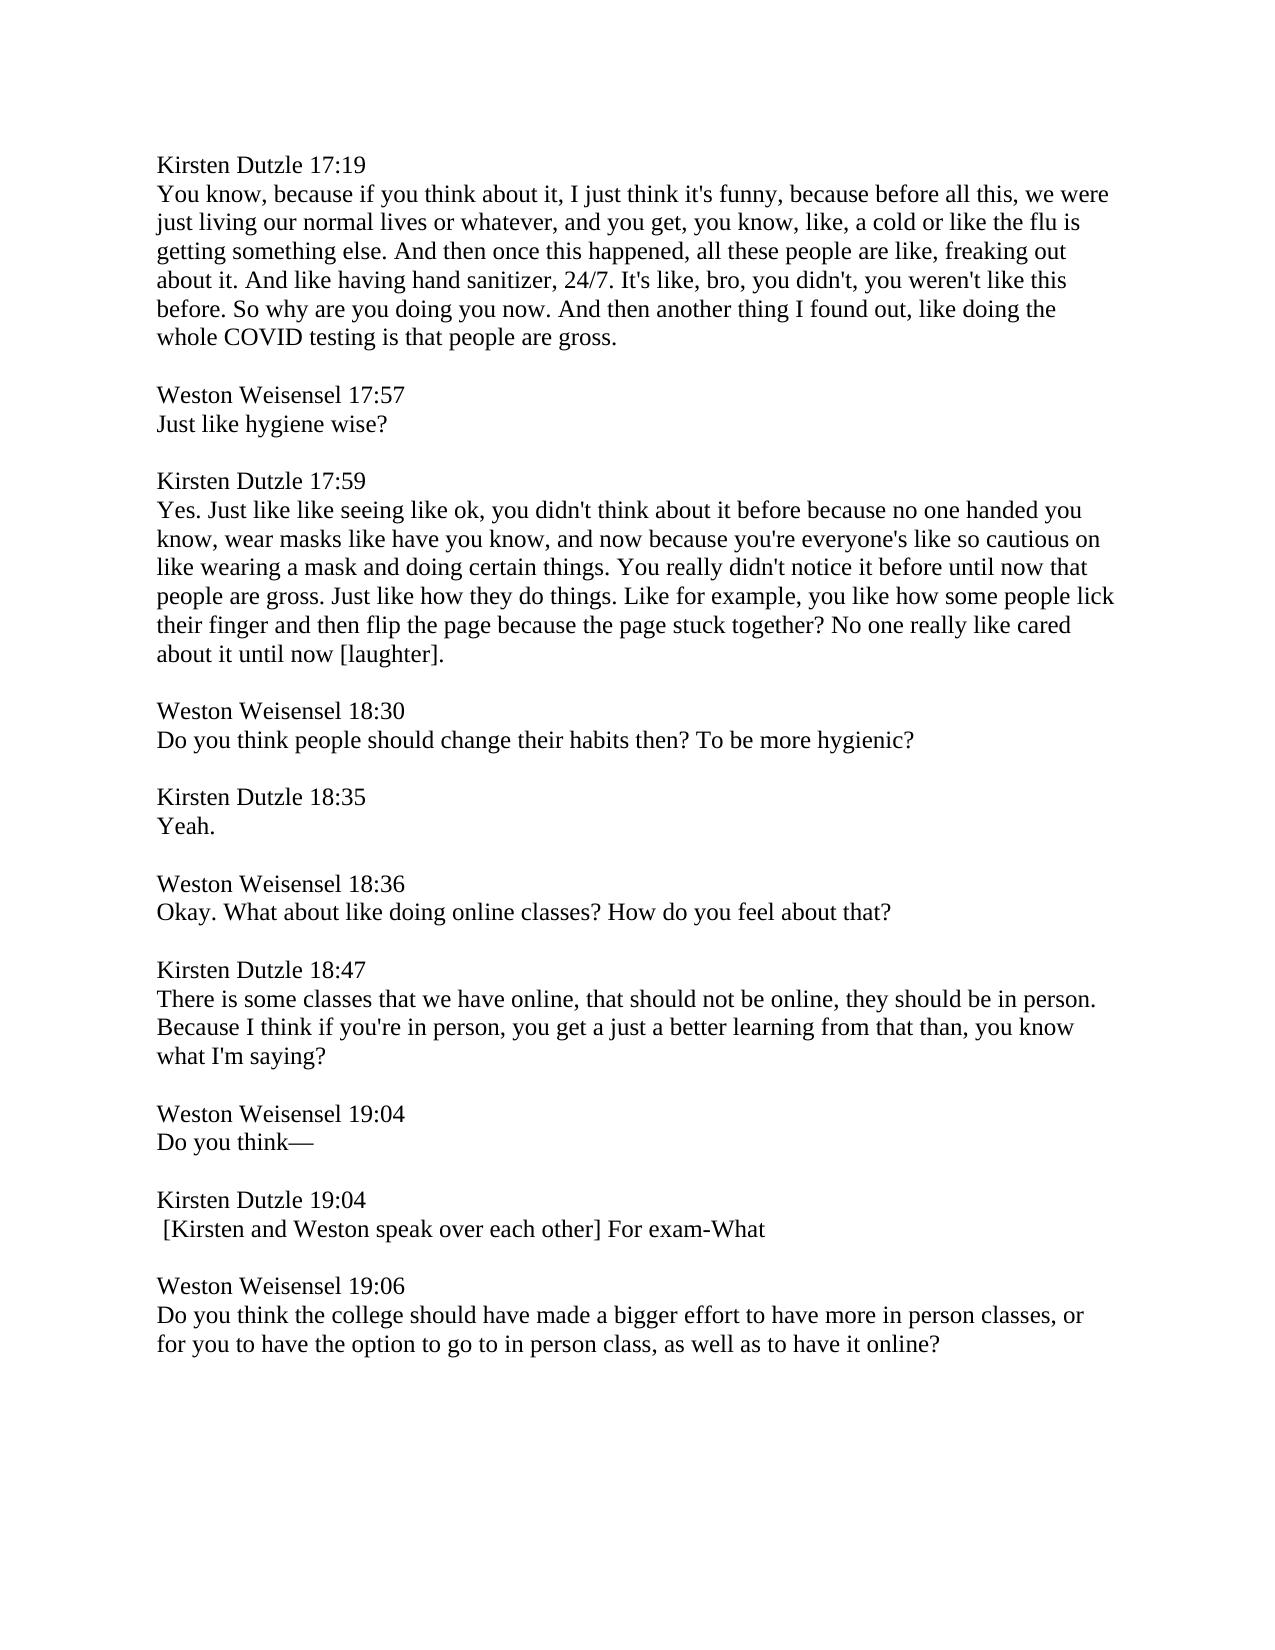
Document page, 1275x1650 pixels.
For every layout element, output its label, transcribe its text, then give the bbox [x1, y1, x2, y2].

text Kirsten Dutzle 19:04 [156, 1185, 1118, 1214]
text Yeah. [156, 811, 1118, 840]
text Weston Weisensel 19:04 [156, 1099, 1118, 1127]
text Do you think— [156, 1127, 1118, 1156]
text Kirsten Dutzle 17:59 [156, 466, 1118, 495]
text Weston Weisensel 19:06 [156, 1271, 1118, 1300]
text Weston Weisensel 18:36 [156, 869, 1118, 897]
text Yes. Just like like seeing like ok, you didn't think about it before because no one handed you know, wear masks like have you know, and now because you're everyone's like so cautious on like wearing a mask and doing certain things. You really didn't notice it before until now that people are gross. Just like how they do things. Like for example, you like how some people lick their finger and then flip the page because the page stuck together? No one really like cared about it until now [laughter]. [156, 495, 1118, 667]
text Weston Weisensel 18:30 [156, 696, 1118, 725]
text You know, because if you think about it, I just think it's funny, because before all this, we were just living our normal lives or whatever, and you get, you know, like, a cold or like the flu is getting something else. And then once this happened, all these people are like, freaking out about it. And like having hand sanitizer, 24/7. It's like, bro, you didn't, you weren't like this before. So why are you doing you now. And then another thing I found out, like doing the whole COVID testing is that people are gross. [156, 179, 1118, 351]
text Kirsten Dutzle 18:35 [156, 782, 1118, 811]
text Kirsten Dutzle 18:47 [156, 955, 1118, 984]
text [Kirsten and Weston speak over each other] For exam-What [156, 1214, 1118, 1242]
text There is some classes that we have online, that should not be online, they should be in person. Because I think if you're in person, you get a just a better learning from that than, you know what I'm saying? [156, 984, 1118, 1070]
text Do you think the college should have made a bigger effort to have more in person classes, or for you to have the option to go to in person class, as well as to have it online? [156, 1300, 1118, 1357]
text Weston Weisensel 17:57 [156, 380, 1118, 409]
text Okay. What about like doing online classes? How do you feel about that? [156, 897, 1118, 926]
text Just like hygiene wise? [156, 409, 1118, 437]
text Do you think people should change their habits then? To be more hygienic? [156, 725, 1118, 754]
text Kirsten Dutzle 17:19 [156, 150, 1118, 179]
